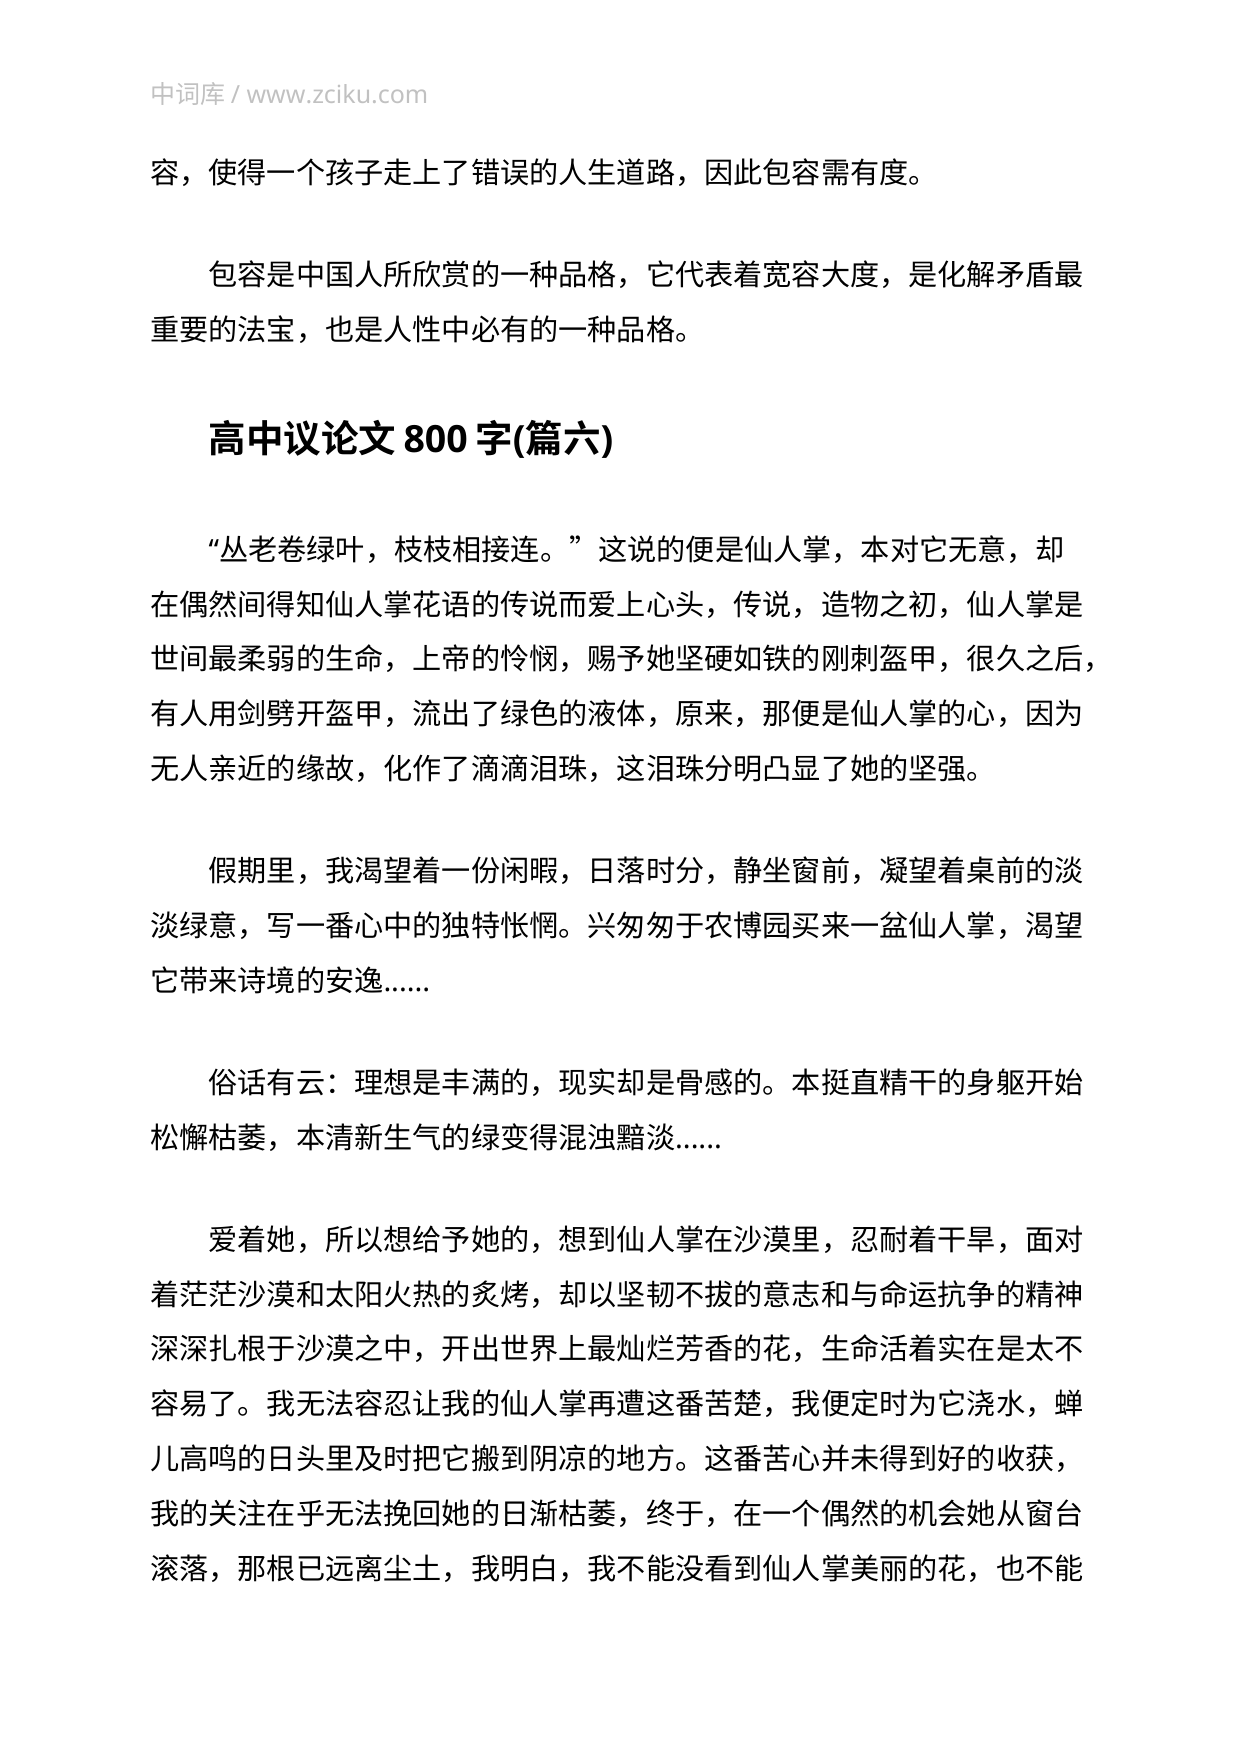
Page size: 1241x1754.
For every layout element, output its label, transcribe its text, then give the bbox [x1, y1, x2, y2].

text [150, 1216, 1090, 1588]
text 包容是中国人所欣赏的一种品格，它代表着宽容大度，是化解矛盾最重要的法宝，也是人性中必有的一种品格。 [150, 252, 1090, 349]
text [150, 150, 1090, 192]
text 俗话有云：理想是丰满的，现实却是骨感的。本挺直精干的身躯开始松懈枯萎，本清新生气的绿变得混浊黯淡...... [150, 1059, 1090, 1157]
text “丛老卷绿叶，枝枝相接连。”这说的便是仙人掌，本对它无意，却在偶然间得知仙人掌花语的传说而爱上心头，传说，造物之初，仙人掌是世间最柔弱的生命，上帝的怜悯，赐予她坚硬如铁的刚刺盔甲，很久之后，有人用剑劈开盔甲，流出了绿色的液体，原来，那便是仙人掌的心，因为无人亲近的缘故，化作了滴滴泪珠，这泪珠分明凸显了她的坚强。 [150, 526, 1090, 788]
text 高中议论文800字(篇六) [150, 408, 1090, 463]
text 假期里，我渴望着一份闲暇，日落时分，静坐窗前，凝望着桌前的淡淡绿意，写一番心中的独特怅惘。兴匆匆于农博园买来一盆仙人掌，渴望它带来诗境的安逸...... [150, 847, 1090, 1000]
